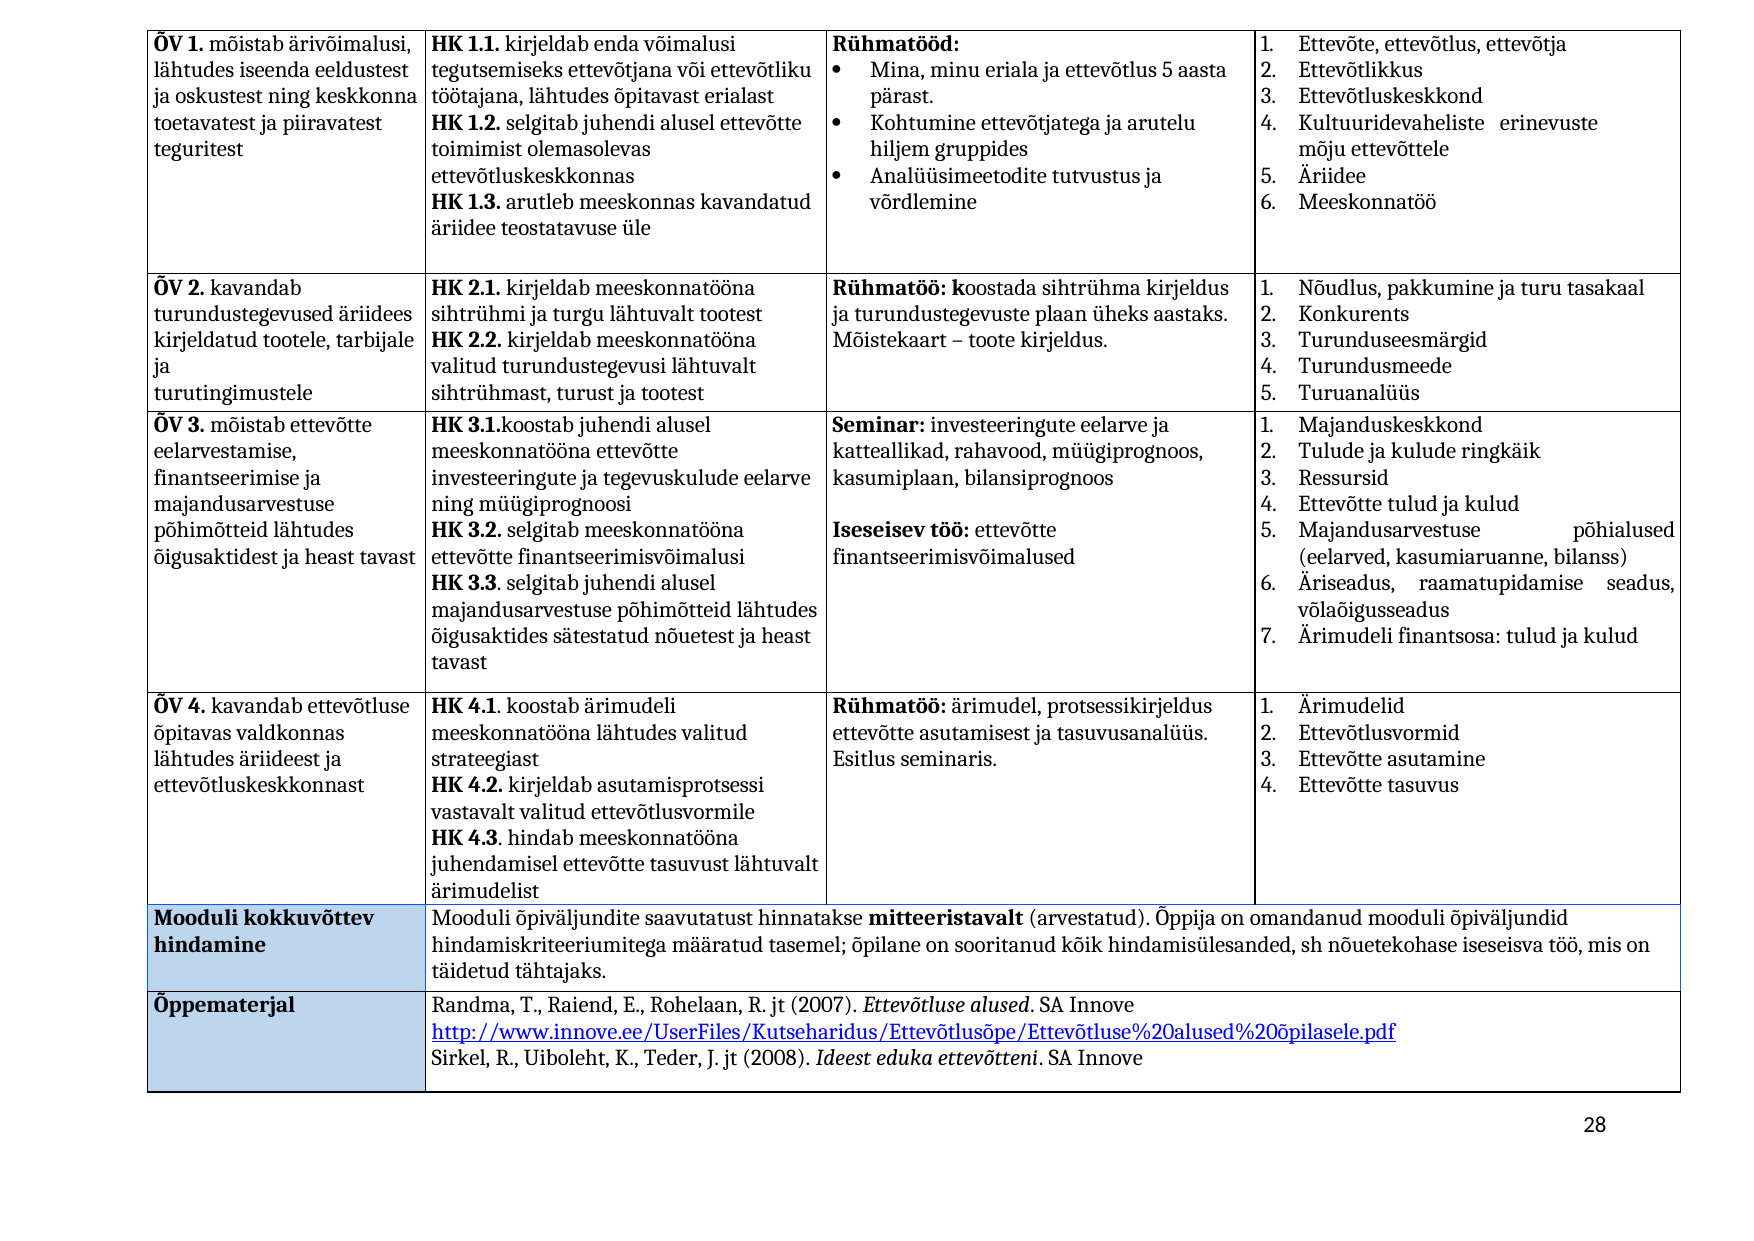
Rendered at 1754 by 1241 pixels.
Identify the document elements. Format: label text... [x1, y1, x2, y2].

table_cell Mooduli kokkuvõttev hindamine [148, 905, 425, 991]
table_cell HK 1.1. kirjeldab enda võimalusi tegutsemiseks ettevõtjana või ettevõtliku töötajana, lähtudes õpitavast erialast HK 1.2. selgitab juhendi alusel ettevõtte toimimist olemasolevas ettevõtluskeskkonnas HK 1.3. arutleb meeskonnas kavandatud äriidee teostatavuse üle [426, 31, 826, 273]
table_cell Õppematerjal [148, 992, 425, 1091]
table_cell Rühmatööd: Mina, minu eriala ja ettevõtlus 5 aasta pärast. Kohtumine ettevõtjatega ja arutelu hiljem gruppides Analüüsimeetodite tutvustus ja võrdlemine [827, 31, 1254, 273]
table_cell HK 3.1.koostab juhendi alusel meeskonnatööna ettevõtte investeeringute ja tegevuskulude eelarve ning müügiprognoosi HK 3.2. selgitab meeskonnatööna ettevõtte finantseerimisvõimalusi HK 3.3. selgitab juhendi alusel majandusarvestuse põhimõtteid lähtudes õigusaktides sätestatud nõuetest ja heast tavast [426, 412, 826, 692]
table_cell HK 2.1. kirjeldab meeskonnatööna sihtrühmi ja turgu lähtuvalt tootest HK 2.2. kirjeldab meeskonnatööna valitud turundustegevusi lähtuvalt sihtrühmast, turust ja tootest [426, 274, 826, 411]
table_cell Nõudlus, pakkumine ja turu tasakaal Konkurents Turunduseesmärgid Turundusmeede Turuanalüüs [1256, 274, 1680, 411]
table_cell Rühmatöö: koostada sihtrühma kirjeldus ja turundustegevuste plaan üheks aastaks. Mõistekaart – toote kirjeldus. [827, 274, 1254, 411]
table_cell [426, 992, 1680, 1091]
table_cell ÕV 1. mõistab ärivõimalusi, lähtudes iseenda eeldustest ja oskustest ning keskkonna toetavatest ja piiravatest teguritest [148, 31, 425, 273]
table_cell HK 4.1. koostab ärimudeli meeskonnatööna lähtudes valitud strateegiast HK 4.2. kirjeldab asutamisprotsessi vastavalt valitud ettevõtlusvormile HK 4.3. hindab meeskonnatööna juhendamisel ettevõtte tasuvust lähtuvalt ärimudelist [426, 693, 826, 904]
table_cell ÕV 2. kavandab turundustegevused äriidees kirjeldatud tootele, tarbijale ja turutingimustele [148, 274, 425, 411]
table_cell Mooduli õpiväljundite saavutatust hinnatakse mitteeristavalt (arvestatud). Õppija on omandanud mooduli õpiväljundid hindamiskriteeriumitega määratud tasemel; õpilane on sooritanud kõik hindamisülesanded, sh nõuetekohase iseseisva töö, mis on täidetud tähtajaks. [426, 905, 1680, 991]
table_cell Rühmatöö: ärimudel, protsessikirjeldus ettevõtte asutamisest ja tasuvusanalüüs. Esitlus seminaris. [827, 693, 1254, 904]
table_cell ÕV 4. kavandab ettevõtluse õpitavas valdkonnas lähtudes äriideest ja ettevõtluskeskkonnast [148, 693, 425, 904]
table_cell Majanduskeskkond Tulude ja kulude ringkäik Ressursid Ettevõtte tulud ja kulud Majandusarvestuse põhialused (eelarved, kasumiaruanne, bilanss) Äriseadus, raamatupidamise seadus, võlaõigusseadus Ärimudeli finantsosa: tulud ja kulud [1256, 412, 1680, 692]
table_cell Ärimudelid Ettevõtlusvormid Ettevõtte asutamine Ettevõtte tasuvus [1256, 693, 1680, 904]
table_cell ÕV 3. mõistab ettevõtte eelarvestamise, finantseerimise ja majandusarvestuse põhimõtteid lähtudes õigusaktidest ja heast tavast [148, 412, 425, 692]
table_cell Seminar: investeeringute eelarve ja katteallikad, rahavood, müügiprognoos, kasumiplaan, bilansiprognoos Iseseisev töö: ettevõtte finantseerimisvõimalused [827, 412, 1254, 692]
table_cell Ettevõte, ettevõtlus, ettevõtja Ettevõtlikkus Ettevõtluskeskkond Kultuuridevaheliste erinevuste mõju ettevõttele Äriidee Meeskonnatöö [1256, 31, 1680, 273]
